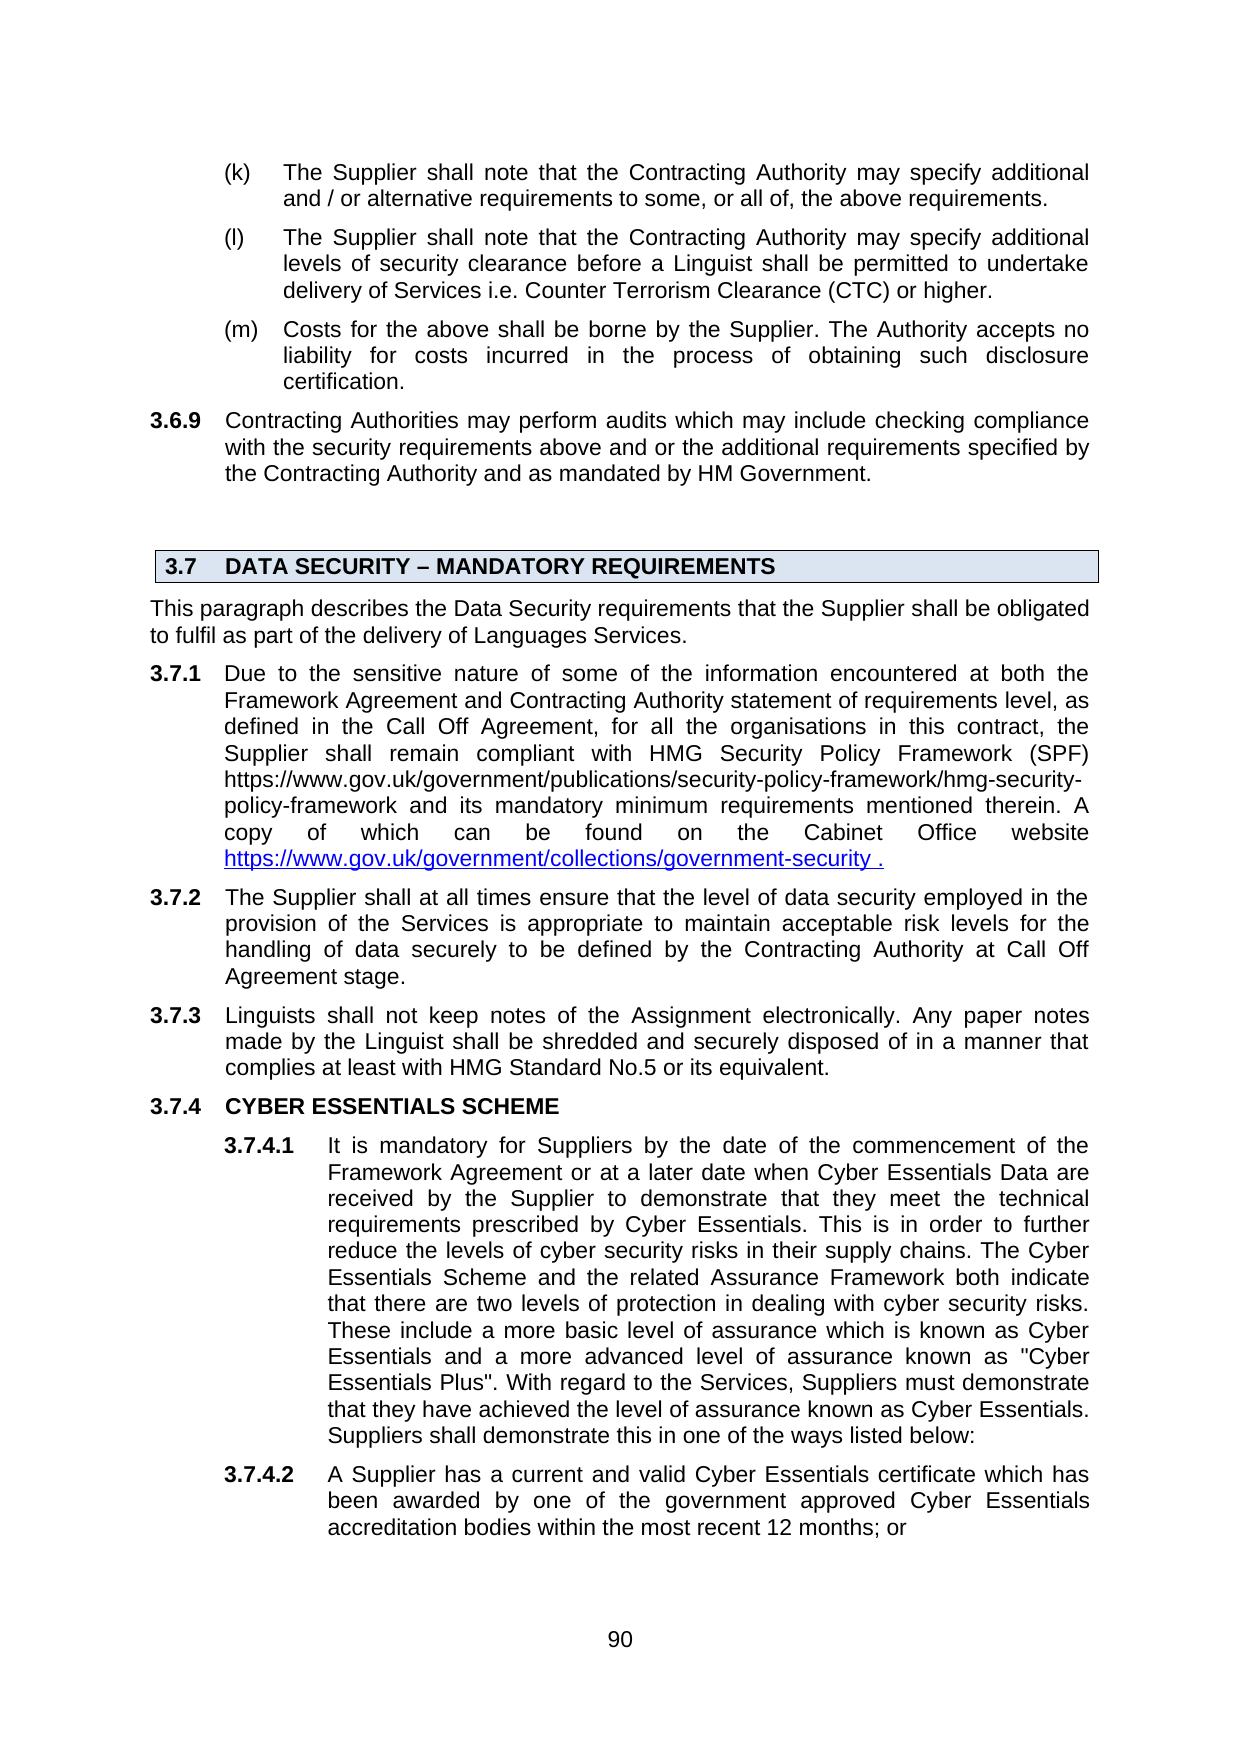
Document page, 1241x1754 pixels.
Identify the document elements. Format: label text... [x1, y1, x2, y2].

subtitle Contracting Authorities may perform audits which may include checking compliance with the security requirements above and or the additional requirements specified by the Contracting Authority and as mandated by HM Government. [150, 407, 1090, 486]
subtitle DATA SECURITY – MANDATORY REQUIREMENTS [156, 551, 1098, 582]
list The Supplier shall note that the Contracting Authority may specify additional levels of security clearance before a Linguist shall be permitted to undertake delivery of Services i.e. Counter Terrorism Clearance (CTC) or higher. [224, 224, 1090, 303]
subtitle It is mandatory for Suppliers by the date of the commencement of the Framework Agreement or at a later date when Cyber Essentials Data are received by the Supplier to demonstrate that they meet the technical requirements prescribed by Cyber Essentials. This is in order to further reduce the levels of cyber security risks in their supply chains. The Cyber Essentials Scheme and the related Assurance Framework both indicate that there are two levels of protection in dealing with cyber security risks. These include a more basic level of assurance which is known as Cyber Essentials and a more advanced level of assurance known as "Cyber Essentials Plus". With regard to the Services, Suppliers must demonstrate that they have achieved the level of assurance known as Cyber Essentials. Suppliers shall demonstrate this in one of the ways listed below: [224, 1132, 1090, 1448]
text This paragraph describes the Data Security requirements that the Supplier shall be obligated to fulfil as part of the delivery of Languages Services. [150, 595, 1090, 648]
list The Supplier shall note that the Contracting Authority may specify additional and / or alternative requirements to some, or all of, the above requirements. [224, 159, 1090, 212]
subtitle The Supplier shall at all times ensure that the level of data security employed in the provision of the Services is appropriate to maintain acceptable risk levels for the handling of data securely to be defined by the Contracting Authority at Call Off Agreement stage. [150, 884, 1090, 989]
subtitle Linguists shall not keep notes of the Assignment electronically. Any paper notes made by the Linguist shall be shredded and securely disposed of in a manner that complies at least with HMG Standard No.5 or its equivalent. [150, 1002, 1090, 1081]
list Costs for the above shall be borne by the Supplier. The Authority accepts no liability for costs incurred in the process of obtaining such disclosure certification. [224, 316, 1090, 395]
subtitle CYBER ESSENTIALS SCHEME [150, 1093, 1090, 1119]
subtitle Due to the sensitive nature of some of the information encountered at both the Framework Agreement and Contracting Authority statement of requirements level, as defined in the Call Off Agreement, for all the organisations in this contract, the Supplier shall remain compliant with HMG Security Policy Framework (SPF) https://www.gov.uk/government/publications/security-policy-framework/hmg-security-policy-framework and its mandatory minimum requirements mentioned therein. A copy of which can be found on the Cabinet Office website https://www.gov.uk/government/collections/government-security . [150, 660, 1090, 871]
subtitle A Supplier has a current and valid Cyber Essentials certificate which has been awarded by one of the government approved Cyber Essentials accreditation bodies within the most recent 12 months; or [224, 1461, 1090, 1540]
